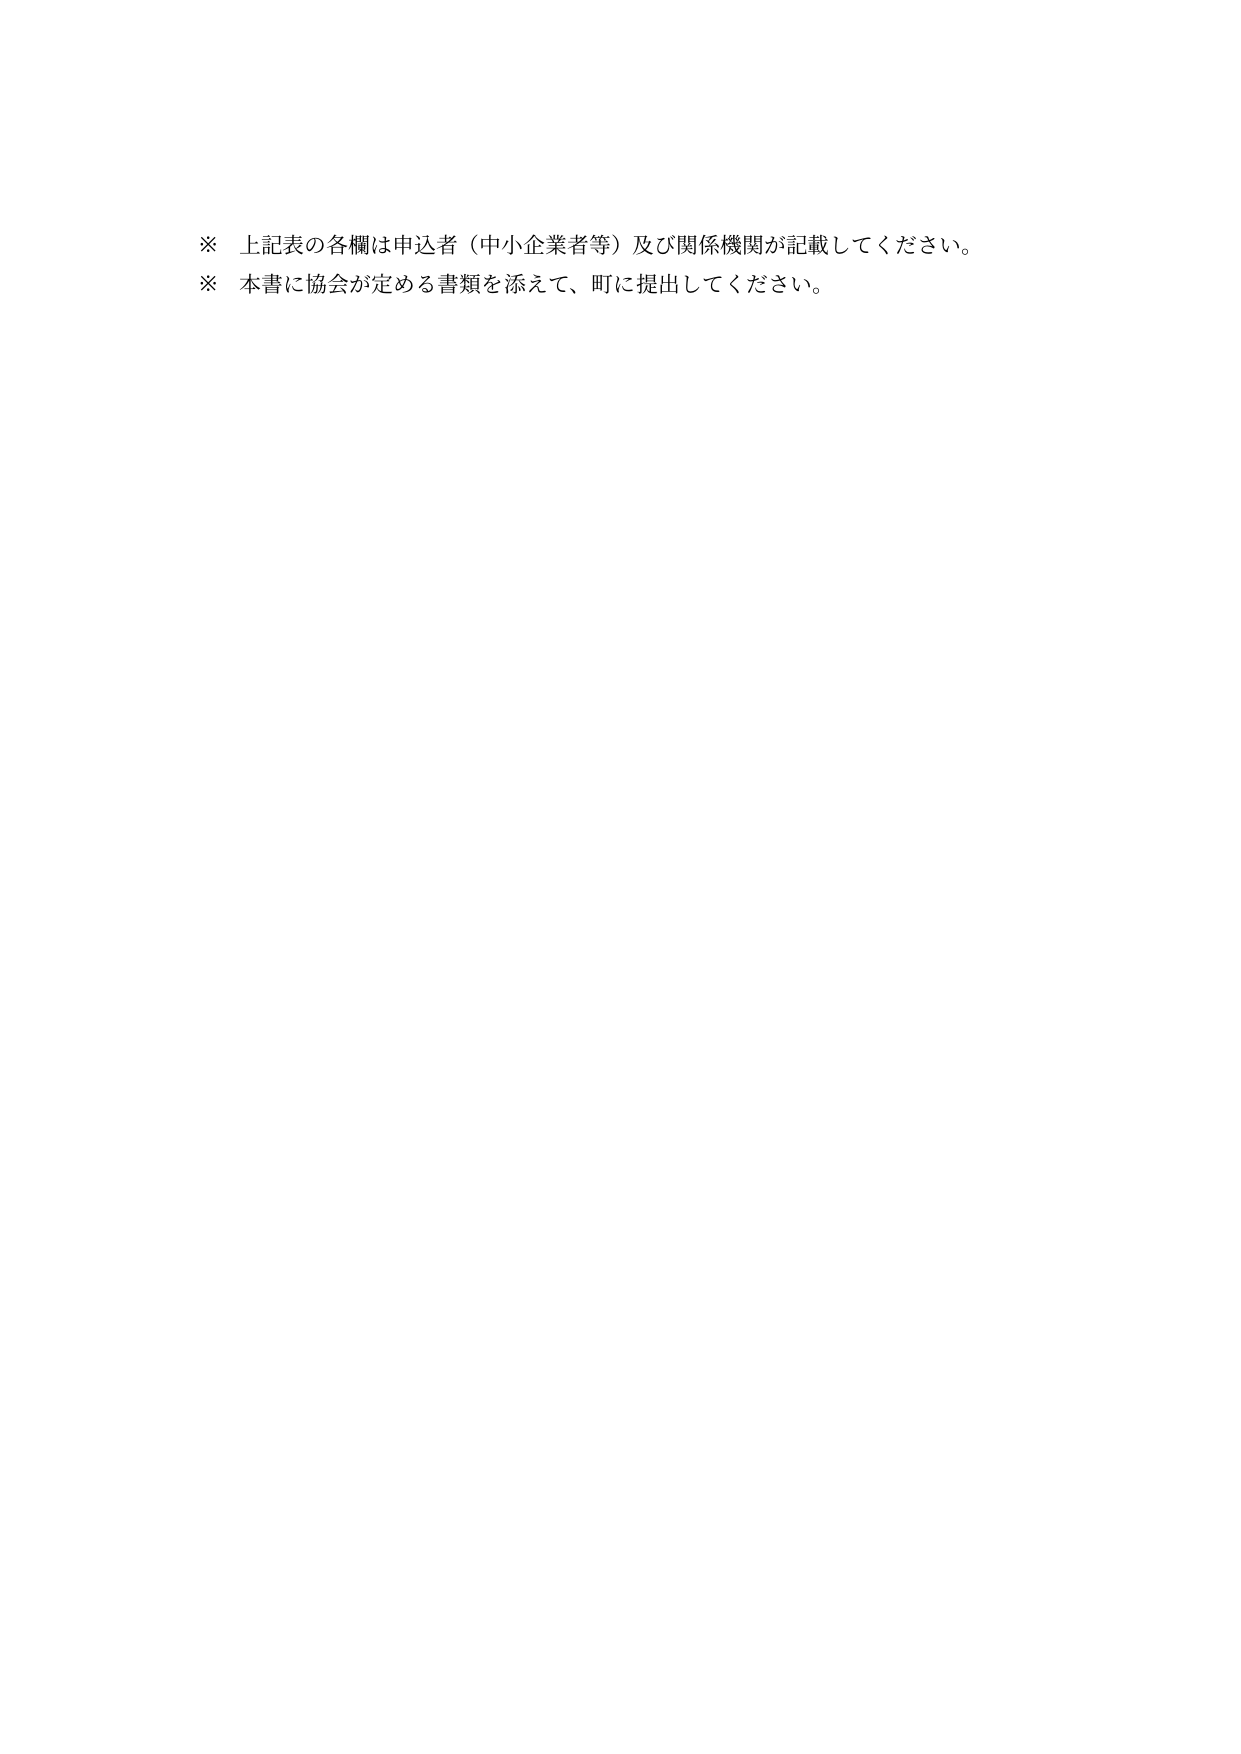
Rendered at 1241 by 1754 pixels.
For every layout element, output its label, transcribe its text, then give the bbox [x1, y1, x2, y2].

text ※ 上記表の各欄は申込者（中小企業者等）及び関係機関が記載してください。 [177, 224, 1063, 263]
text ※ 本書に協会が定める書類を添えて、町に提出してください。 [199, 263, 1063, 303]
